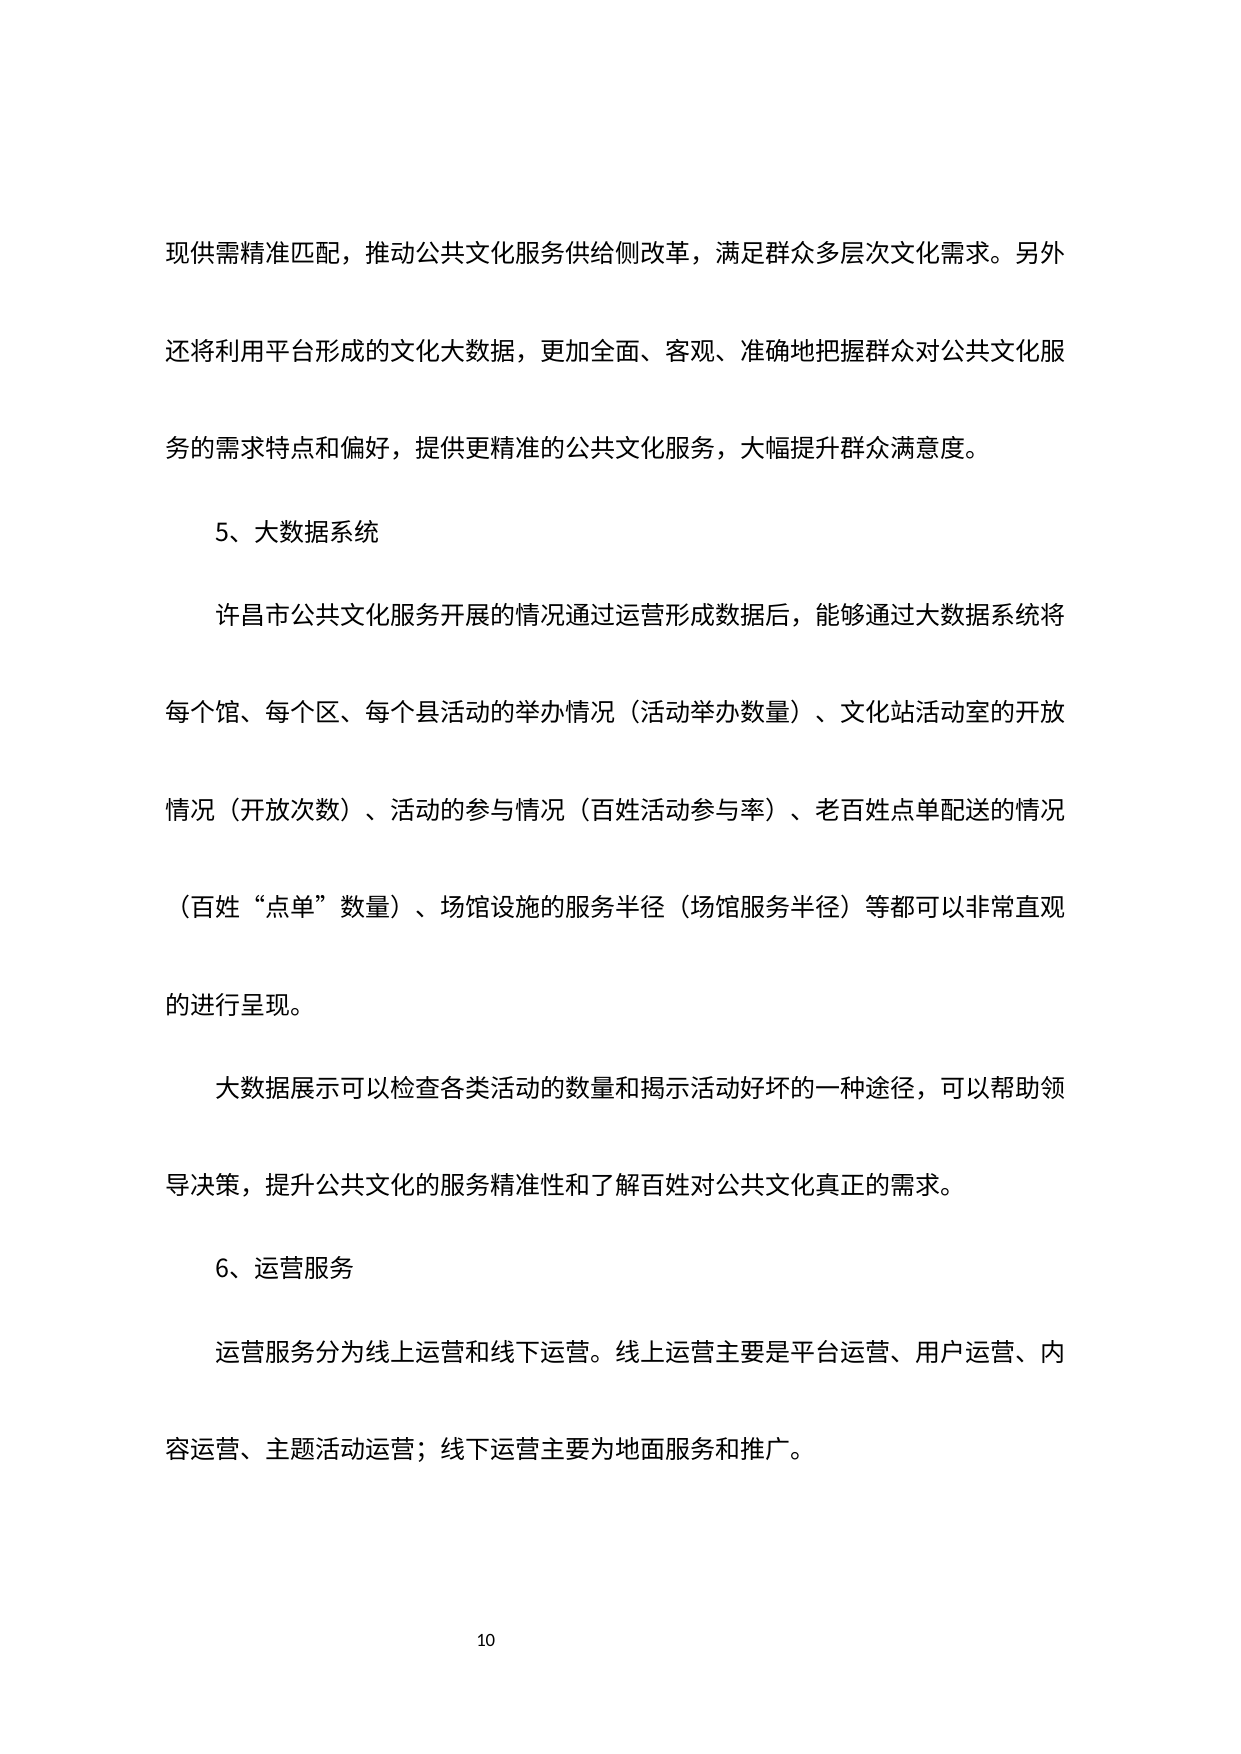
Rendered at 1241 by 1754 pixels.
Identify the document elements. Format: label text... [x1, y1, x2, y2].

text 运营服务分为线上运营和线下运营。线上运营主要是平台运营、用户运营、内容运营、主题活动运营；线下运营主要为地面服务和推广。 [165, 1318, 1087, 1480]
text 6、运营服务 [165, 1234, 1087, 1299]
text 5、大数据系统 [165, 498, 1087, 563]
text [165, 219, 1087, 479]
text 许昌市公共文化服务开展的情况通过运营形成数据后，能够通过大数据系统将每个馆、每个区、每个县活动的举办情况（活动举办数量）、文化站活动室的开放情况（开放次数）、活动的参与情况（百姓活动参与率）、老百姓点单配送的情况（百姓“点单”数量）、场馆设施的服务半径（场馆服务半径）等都可以非常直观的进行呈现。 [165, 581, 1087, 1036]
text 大数据展示可以检查各类活动的数量和揭示活动好坏的一种途径，可以帮助领导决策，提升公共文化的服务精准性和了解百姓对公共文化真正的需求。 [165, 1054, 1087, 1216]
